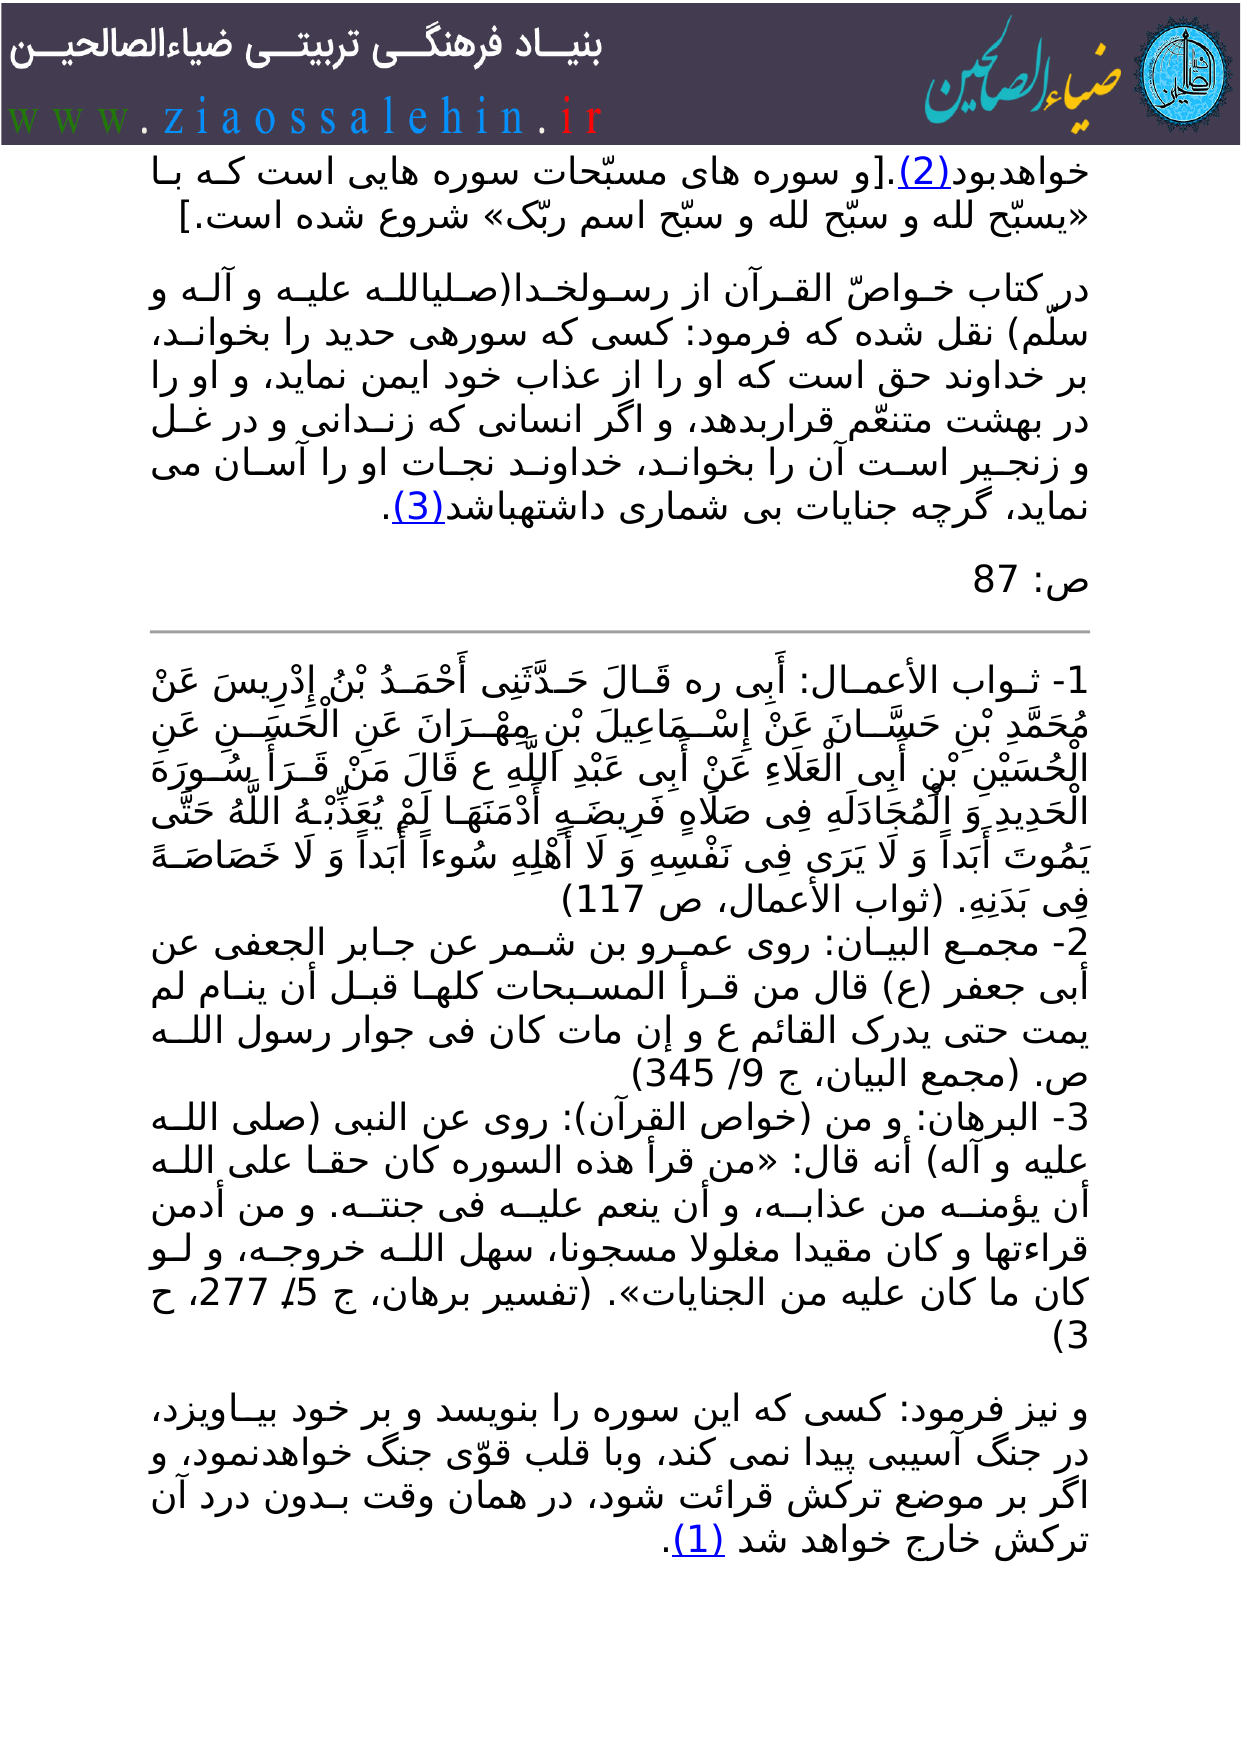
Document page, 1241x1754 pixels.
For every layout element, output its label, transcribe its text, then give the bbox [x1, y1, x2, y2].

text و نیز فرمود: کسی که این سوره را بنویسد و بر خود بیاویزد، در جنگ آسیبی پیدا نمی کند، وبا قلب قوّی جنگ خواهدنمود، و اگر بر موضع ترکش قرائت شود، در همان وقت بدون درد آن ترکش خارج خواهد شد (1). [150, 1387, 1090, 1561]
text در کتاب خواصّ القرآن از رسولخدا(صلیالله علیه و آله و سلّم) نقل شده که فرمود: کسی که سورهی حدید را بخواند، بر خداوند حق است که او را از عذاب خود ایمن نماید، و او را در بهشت متنعّم قراربدهد، و اگر انسانی که زندانی و در غل و زنجیر است آن را بخواند، خداوند نجات او را آسان می نماید، گرچه جنایات بی شماری داشتهباشد(3). [150, 266, 1090, 528]
text 2- مجمع البیان: روی عمرو بن شمر عن جابر الجعفی عن أبی جعفر (ع) قال من قرأ المسبحات کلها قبل أن ینام لم یمت حتی یدرک القائم ع و إن مات کان فی جوار رسول الله ص. (مجمع البیان، ج 9/ 345) [150, 921, 1090, 1096]
text 1- ثواب الأعمال: أَبِی ره قَالَ حَدَّثَنِی أَحْمَدُ بْنُ إِدْرِیسَ عَنْ مُحَمَّدِ بْنِ حَسَّانَ عَنْ إِسْمَاعِیلَ بْنِ مِهْرَانَ عَنِ الْحَسَنِ عَنِ الْحُسَیْنِ بْنِ أَبِی الْعَلَاءِ عَنْ أَبِی عَبْدِ اللَّهِ ع قَالَ مَنْ قَرَأَ سُورَهَ الْحَدِیدِ وَ الْمُجَادَلَهِ فِی صَلَاهٍ فَرِیضَهٍ أَدْمَنَهَا لَمْ یُعَذِّبْهُ اللَّهُ حَتَّی یَمُوتَ أَبَداً وَ لَا یَرَی فِی نَفْسِهِ وَ لَا أَهْلِهِ سُوءاً أَبَداً وَ لَا خَصَاصَهً فِی بَدَنِهِ. (ثواب الأعمال، ص 117) [150, 659, 1090, 921]
text ص: 87 [150, 557, 1090, 601]
picture [1, 3, 1241, 145]
text 3- البرهان: و من (خواص القرآن): روی عن النبی (صلی الله علیه و آله) أنه قال: «من قرأ هذه السوره کان حقا علی الله أن یؤمنه من عذابه، و أن ینعم علیه فی جنته. و من أدمن قراءتها و کان مقیدا مغلولا مسجونا، سهل الله خروجه، و لو کان ما کان علیه من الجنایات». (تفسیر برهان، ج 5/ 277، ح 3) [150, 1096, 1090, 1357]
